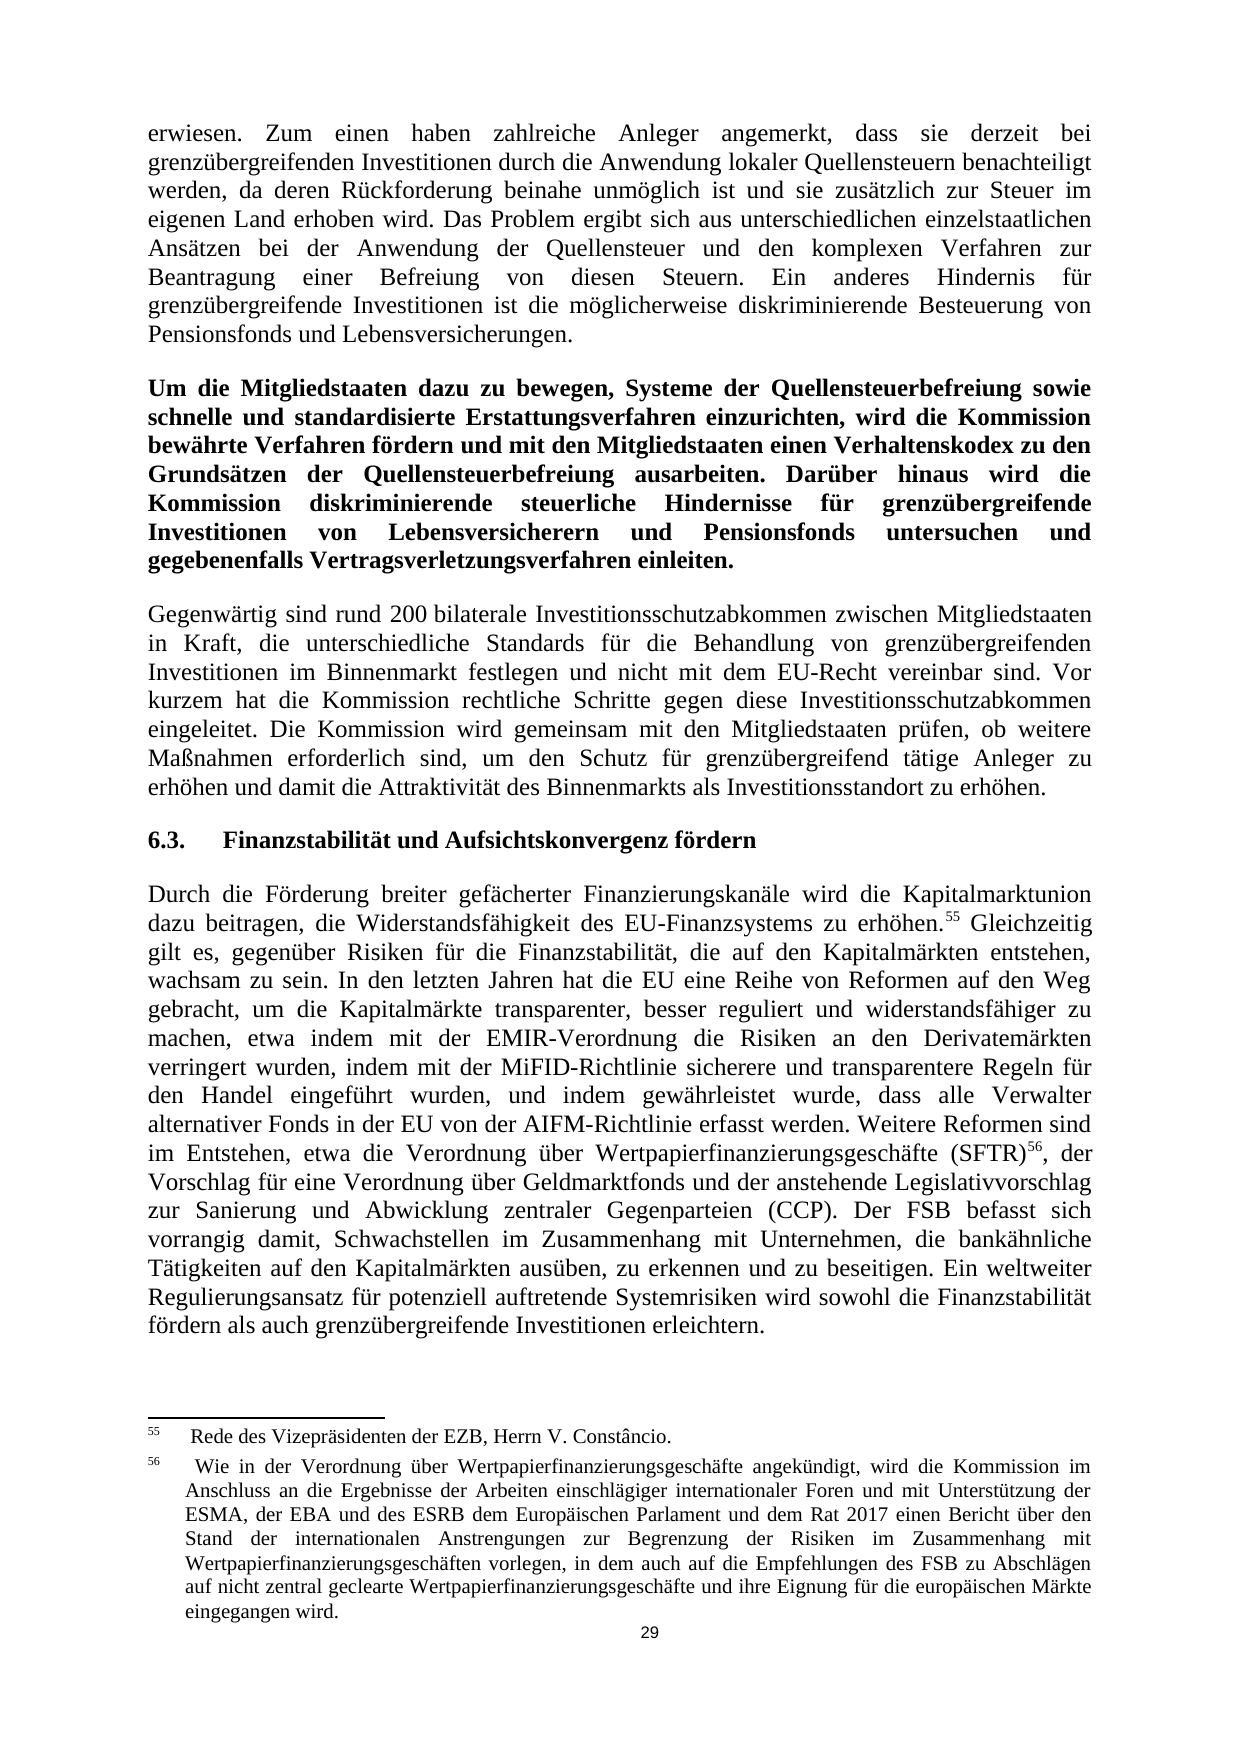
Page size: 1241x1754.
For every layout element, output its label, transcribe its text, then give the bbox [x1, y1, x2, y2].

text Gegenwärtig sind rund 200 bilaterale Investitionsschutzabkommen zwischen Mitgliedstaaten in Kraft, die unterschiedliche Standards für die Behandlung von grenzübergreifenden Investitionen im Binnenmarkt festlegen und nicht mit dem EU-Recht vereinbar sind. Vor kurzem hat die Kommission rechtliche Schritte gegen diese Investitionsschutzabkommen eingeleitet. Die Kommission wird gemeinsam mit den Mitgliedstaaten prüfen, ob weitere Maßnahmen erforderlich sind, um den Schutz für grenzübergreifend tätige Anleger zu erhöhen und damit die Attraktivität des Binnenmarkts als Investitionsstandort zu erhöhen. [148, 599, 1092, 801]
text Durch die Förderung breiter gefächerter Finanzierungskanäle wird die Kapitalmarktunion dazu beitragen, die Widerstandsfähigkeit des EU-Finanzsystems zu erhöhen. Gleichzeitig gilt es, gegenüber Risiken für die Finanzstabilität, die auf den Kapitalmärkten entstehen, wachsam zu sein. In den letzten Jahren hat die EU eine Reihe von Reformen auf den Weg gebracht, um die Kapitalmärkte transparenter, besser reguliert und widerstandsfähiger zu machen, etwa indem mit der EMIR-Verordnung die Risiken an den Derivatemärkten verringert wurden, indem mit der MiFID-Richtlinie sicherere und transparentere Regeln für den Handel eingeführt wurden, und indem gewährleistet wurde, dass alle Verwalter alternativer Fonds in der EU von der AIFM-Richtlinie erfasst werden. Weitere Reformen sind im Entstehen, etwa die Verordnung über Wertpapierfinanzierungsgeschäfte (SFTR), der Vorschlag für eine Verordnung über Geldmarktfonds und der anstehende Legislativvorschlag zur Sanierung und Abwicklung zentraler Gegenparteien (CCP). Der FSB befasst sich vorrangig damit, Schwachstellen im Zusammenhang mit Unternehmen, die bankähnliche Tätigkeiten auf den Kapitalmärkten ausüben, zu erkennen und zu beseitigen. Ein weltweiter Regulierungsansatz für potenziell auftretende Systemrisiken wird sowohl die Finanzstabilität fördern als auch grenzübergreifende Investitionen erleichtern. [148, 879, 1092, 1339]
subtitle Finanzstabilität und Aufsichtskonvergenz fördern [148, 826, 1092, 854]
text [148, 118, 1092, 348]
text Um die Mitgliedstaaten dazu zu bewegen, Systeme der Quellensteuerbefreiung sowie schnelle und standardisierte Erstattungsverfahren einzurichten, wird die Kommission bewährte Verfahren fördern und mit den Mitgliedstaaten einen Verhaltenskodex zu den Grundsätzen der Quellensteuerbefreiung ausarbeiten. Darüber hinaus wird die Kommission diskriminierende steuerliche Hindernisse für grenzübergreifende Investitionen von Lebensversicherern und Pensionsfonds untersuchen und gegebenenfalls Vertragsverletzungsverfahren einleiten. [148, 373, 1092, 574]
